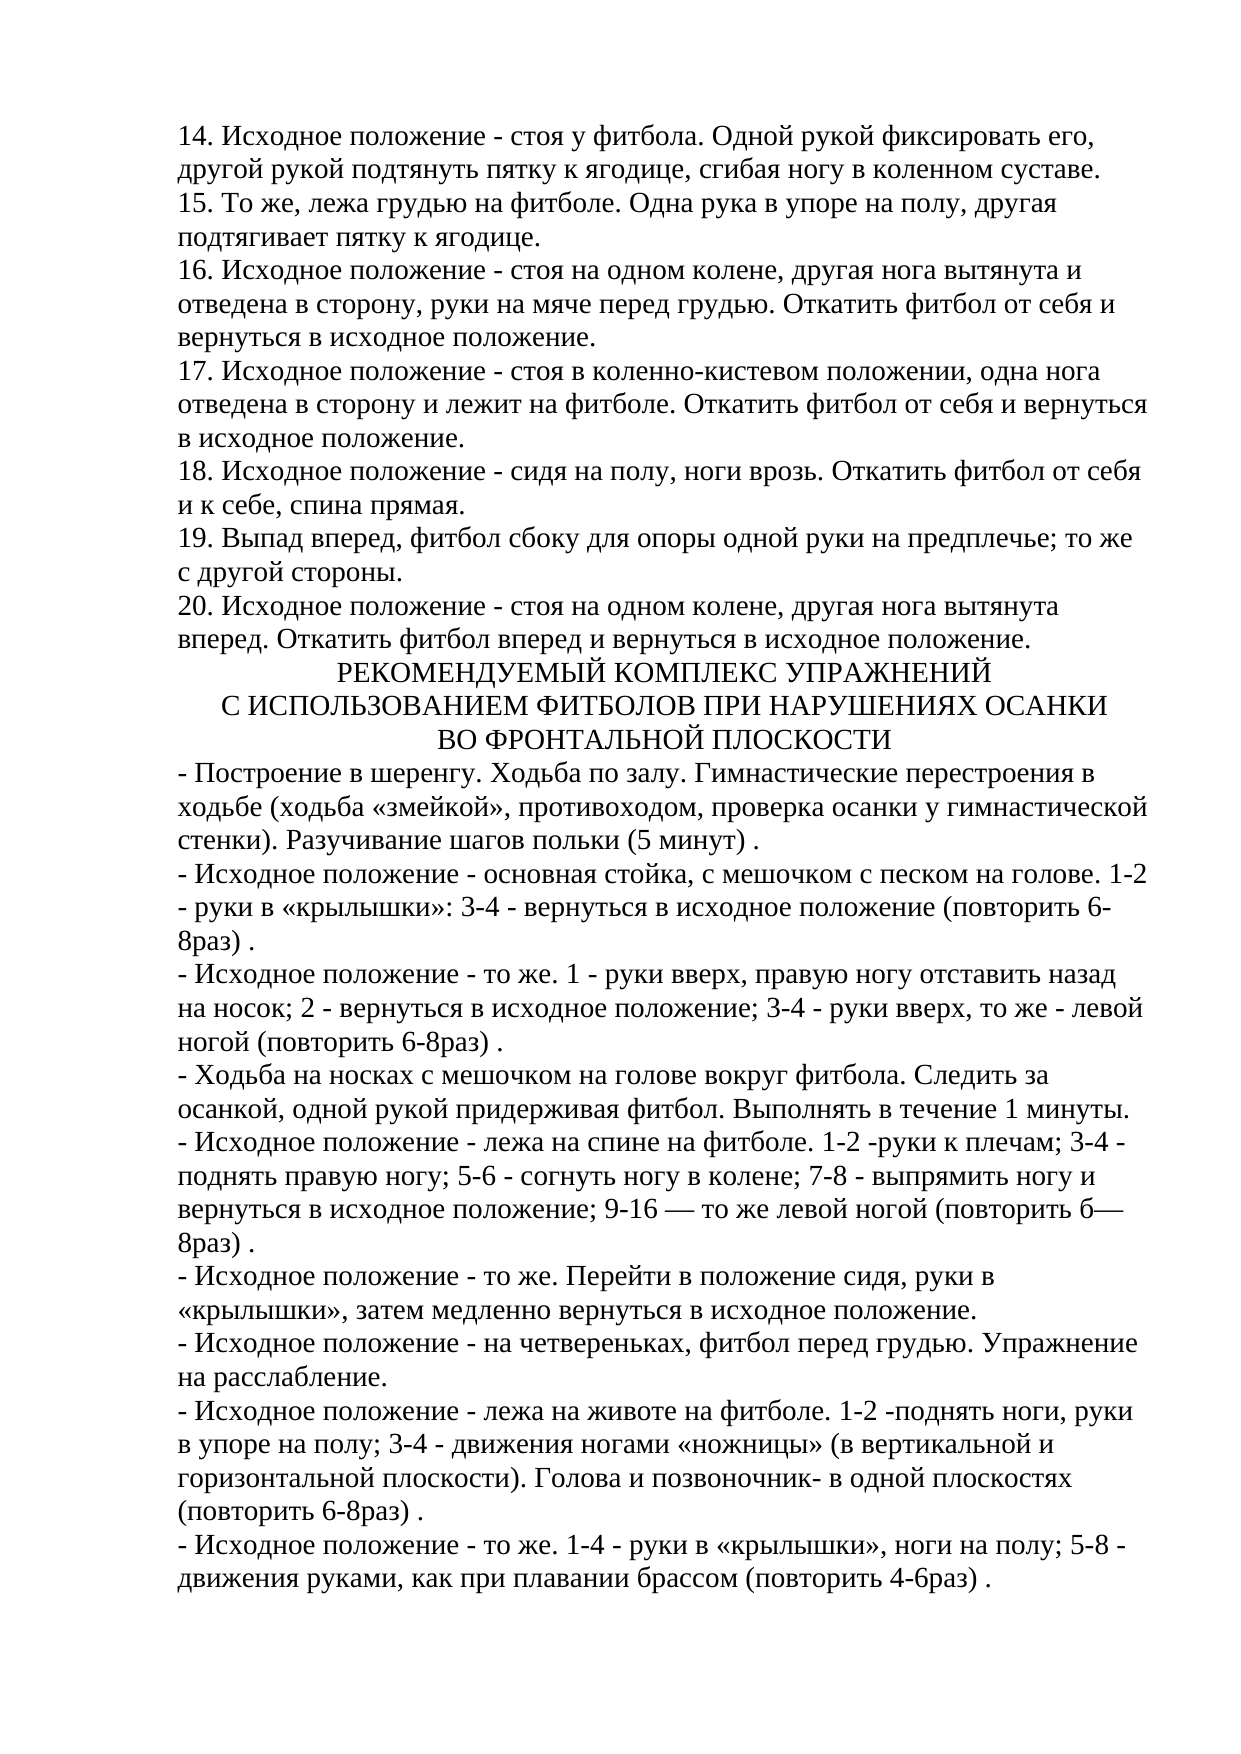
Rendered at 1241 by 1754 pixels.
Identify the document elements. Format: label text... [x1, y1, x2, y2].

text 19. Выпад вперед, фитбол сбоку для опоры одной руки на предплечье; то же с другой стороны. [177, 521, 1152, 588]
text С ИСПОЛЬЗОВАНИЕМ ФИТБОЛОВ ПРИ НАРУШЕНИЯХ ОСАНКИ [177, 688, 1152, 722]
text 15. То же, лежа грудью на фитболе. Одна рука в упоре на полу, другая подтягивает пятку к ягодице. [177, 185, 1152, 252]
text 14. Исходное положение - стоя у фитбола. Одной рукой фиксировать его, другой рукой подтянуть пятку к ягодице, сгибая ногу в коленном суставе. [177, 118, 1152, 185]
text ВО ФРОНТАЛЬНОЙ ПЛОСКОСТИ [177, 722, 1152, 755]
text - Исходное положение - лежа на спине на фитболе. 1-2 -руки к плечам; 3-4 - поднять правую ногу; 5-6 - согнуть ногу в колене; 7-8 - выпрямить ногу и вернуться в исходное положение; 9-16 — то же левой ногой (повторить б—8раз) . [177, 1124, 1152, 1258]
text РЕКОМЕНДУЕМЫЙ КОМПЛЕКС УПРАЖНЕНИЙ [177, 655, 1152, 688]
text 20. Исходное положение - стоя на одном колене, другая нога вытянута вперед. Откатить фитбол вперед и вернуться в исходное положение. [177, 588, 1152, 655]
text - Исходное положение - основная стойка, с мешочком с песком на голове. 1-2 - руки в «крылышки»: 3-4 - вернуться в исходное положение (повторить 6-8раз) . [177, 856, 1152, 957]
text 17. Исходное положение - стоя в коленно-кистевом положении, одна нога отведена в сторону и лежит на фитболе. Откатить фитбол от себя и вернуться в исходное положение. [177, 353, 1152, 453]
text - Ходьба на носках с мешочком на голове вокруг фитбола. Следить за осанкой, одной рукой придерживая фитбол. Выполнять в течение 1 минуты. [177, 1057, 1152, 1124]
text - Исходное положение - то же. Перейти в положение сидя, руки в «крылышки», затем медленно вернуться в исходное положение. [177, 1258, 1152, 1326]
text 16. Исходное положение - стоя на одном колене, другая нога вытянута и отведена в сторону, руки на мяче перед грудью. Откатить фитбол от себя и вернуться в исходное положение. [177, 252, 1152, 353]
text - Исходное положение - на четвереньках, фитбол перед грудью. Упражнение на расслабление. [177, 1326, 1152, 1393]
text 18. Исходное положение - сидя на полу, ноги врозь. Откатить фитбол от себя и к себе, спина прямая. [177, 453, 1152, 521]
text - Построение в шеренгу. Ходьба по залу. Гимнастические перестроения в ходьбе (ходьба «змейкой», противоходом, проверка осанки у гимнастической стенки). Разучивание шагов польки (5 минут) . [177, 755, 1152, 856]
text - Исходное положение - лежа на животе на фитболе. 1-2 -поднять ноги, руки в упоре на полу; 3-4 - движения ногами «ножницы» (в вертикальной и горизонтальной плоскости). Голова и позвоночник- в одной плоскостях (повторить 6-8раз) . [177, 1393, 1152, 1527]
text - Исходное положение - то же. 1-4 - руки в «крылышки», ноги на полу; 5-8 - движения руками, как при плавании брассом (повторить 4-6раз) . [177, 1527, 1152, 1594]
text - Исходное положение - то же. 1 - руки вверх, правую ногу отставить назад на носок; 2 - вернуться в исходное положение; 3-4 - руки вверх, то же - левой ногой (повторить 6-8раз) . [177, 957, 1152, 1057]
